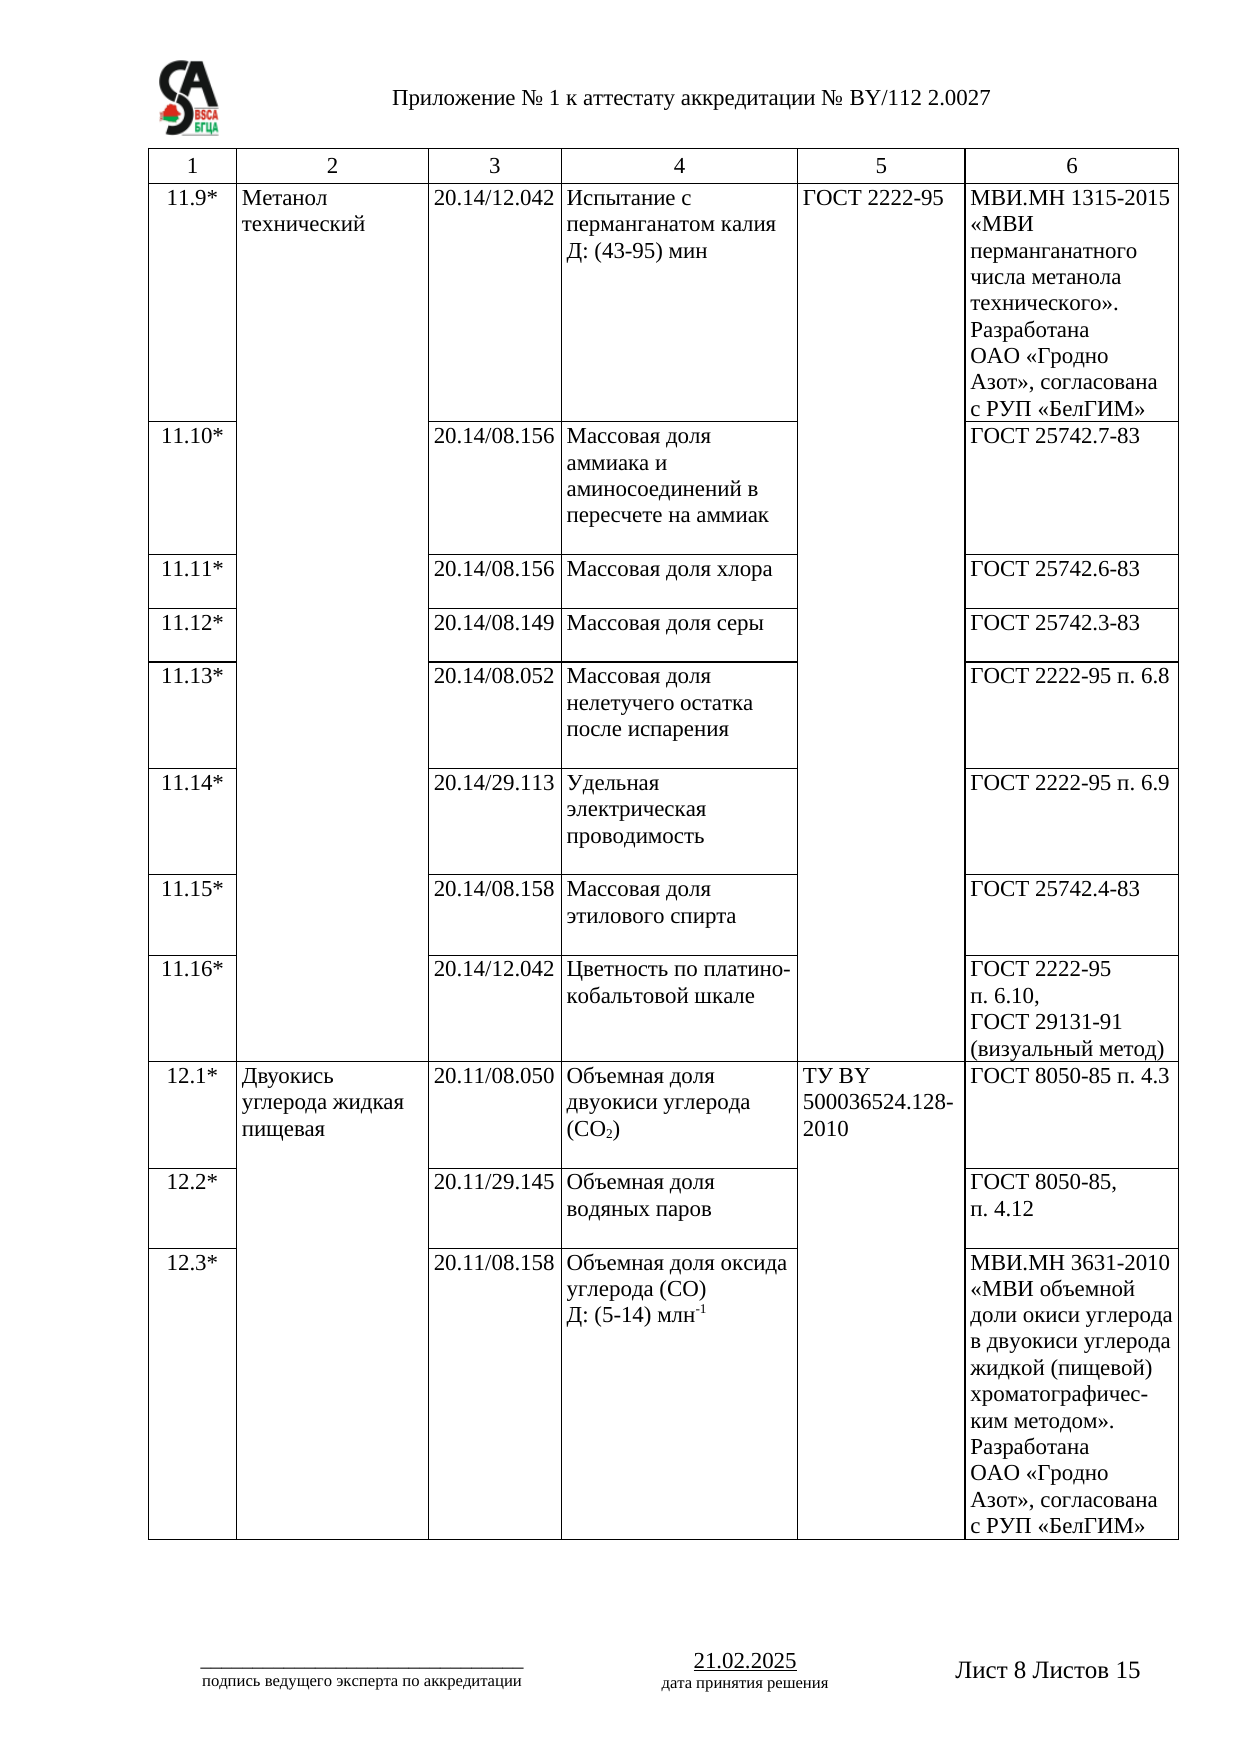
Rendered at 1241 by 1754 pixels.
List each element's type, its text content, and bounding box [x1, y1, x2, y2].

table_header 1 [149, 149, 236, 183]
table_header 3 [429, 149, 561, 183]
table_cell 20.11/29.145 [429, 1169, 561, 1247]
table_cell ГОСТ 2222-95 п. 6.9 [966, 769, 1178, 874]
table_header 2 [237, 149, 428, 183]
table_cell 11.9* [149, 184, 236, 421]
table_cell Двуокись углерода жидкая пищевая [237, 1062, 428, 1538]
picture [158, 59, 220, 136]
table_cell 20.14/08.158 [429, 875, 561, 954]
table_cell 12.2* [149, 1169, 236, 1247]
table_cell ГОСТ 25742.7-83 [966, 422, 1178, 554]
table_cell 20.11/08.050 [429, 1062, 561, 1167]
table_cell ГОСТ 2222-95 п. 6.10, ГОСТ 29131-91 (визуальный метод) [966, 956, 1178, 1061]
table_cell 12.1* [149, 1062, 236, 1167]
table_cell ГОСТ 2222-95 п. 6.8 [966, 663, 1178, 768]
table_cell МВИ.МН 3631-2010 «МВИ объемной доли окиси углерода в двуокиси углерода жидкой (пищевой) хроматографичес-ким методом». Разработана ОАО «Гродно Азот», согласована с РУП «БелГИМ» [966, 1249, 1178, 1538]
table_cell ГОСТ 25742.4-83 [966, 875, 1178, 954]
table_cell 20.14/29.113 [429, 769, 561, 874]
table_cell 11.15* [149, 875, 236, 954]
table_cell 11.10* [149, 422, 236, 554]
table_cell Испытание с перманганатом калия Д: (43-95) мин [562, 184, 797, 421]
table_cell МВИ.МН 1315-2015 «МВИ перманганатного числа метанола технического». Разработана ОАО «Гродно Азот», согласована с РУП «БелГИМ» [966, 184, 1178, 421]
table_cell 11.11* [149, 555, 236, 608]
table_cell 20.14/08.156 [429, 555, 561, 608]
table_cell Массовая доля серы [562, 609, 797, 661]
table_header 5 [798, 149, 964, 183]
table_cell Массовая доля хлора [562, 555, 797, 608]
table_cell Массовая доля аммиака и аминосоединений в пересчете на аммиак [562, 422, 797, 554]
table_cell ГОСТ 2222-95 [798, 184, 964, 1061]
table_cell 11.16* [149, 956, 236, 1061]
table_cell ГОСТ 25742.6-83 [966, 555, 1178, 608]
table_cell Объемная доля водяных паров [562, 1169, 797, 1247]
table_cell Удельная электрическая проводимость [562, 769, 797, 874]
table_cell ГОСТ 8050-85 п. 4.3 [966, 1062, 1178, 1167]
table_cell 20.11/08.158 [429, 1249, 561, 1538]
table_cell Объемная доля двуокиси углерода (СО2) [562, 1062, 797, 1167]
table_cell 20.14/08.052 [429, 663, 561, 768]
table_cell 11.12* [149, 609, 236, 661]
table_cell 11.13* [149, 663, 236, 768]
table_cell 20.14/08.149 [429, 609, 561, 661]
table_cell ТУ BY 500036524.128-2010 [798, 1062, 964, 1538]
table_cell 20.14/12.042 [429, 184, 561, 421]
table_cell Массовая доля этилового спирта [562, 875, 797, 954]
table_cell Объемная доля оксида углерода (СО) Д: (5-14) млн-1 [562, 1249, 797, 1538]
table_header 6 [966, 149, 1178, 183]
table_cell Массовая доля нелетучего остатка после испарения [562, 663, 797, 768]
table_cell ГОСТ 8050-85, п. 4.12 [966, 1169, 1178, 1247]
table_cell Метанол технический [237, 184, 428, 1061]
table_cell 12.3* [149, 1249, 236, 1538]
table_cell 20.14/12.042 [429, 956, 561, 1061]
table_header 4 [562, 149, 797, 183]
table_cell 11.14* [149, 769, 236, 874]
table_cell Цветность по платино-кобальтовой шкале [562, 956, 797, 1061]
table_cell 20.14/08.156 [429, 422, 561, 554]
table_cell ГОСТ 25742.3-83 [966, 609, 1178, 661]
